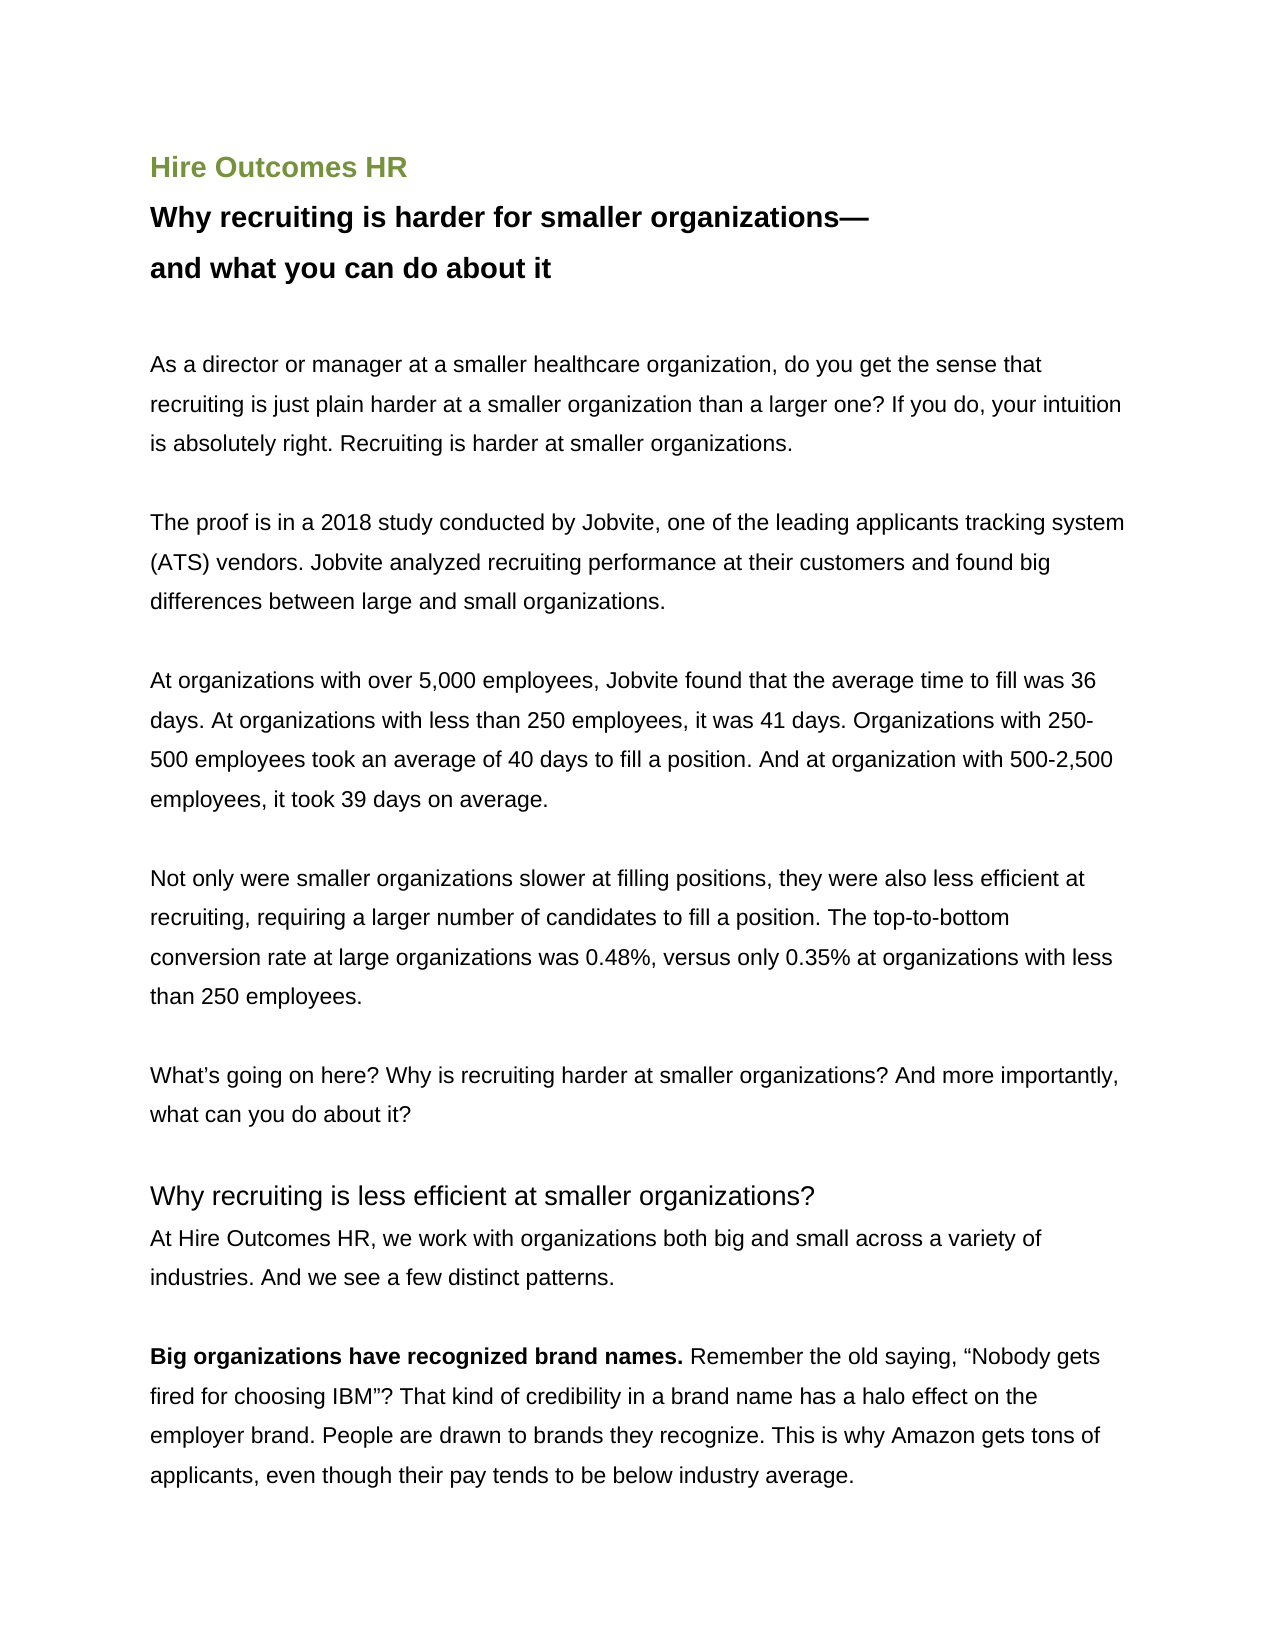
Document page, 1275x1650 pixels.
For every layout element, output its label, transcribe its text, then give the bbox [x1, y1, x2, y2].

text and what you can do about it [150, 251, 1125, 284]
text Why recruiting is less efficient at smaller organizations? At Hire Outcomes HR, we work with organizations both big and small across a variety of industries. And we see a few distinct patterns. [150, 1180, 1125, 1291]
text Big organizations have recognized brand names. Remember the old saying, “Nobody gets fired for choosing IBM”? That kind of credibility in a brand name has a halo effect on the employer brand. People are drawn to brands they recognize. This is why Amazon gets tons of applicants, even though their pay tends to be below industry average. [150, 1343, 1125, 1488]
text What’s going on here? Why is recruiting harder at smaller organizations? And more importantly, what can you do about it? [150, 1062, 1125, 1128]
text The proof is in a 2018 study conducted by Jobvite, one of the leading applicants tracking system (ATS) vendors. Jobvite analyzed recruiting performance at their customers and found big differences between large and small organizations. [150, 509, 1125, 614]
text Why recruiting is harder for smaller organizations— [150, 200, 1125, 234]
text As a director or manager at a smaller healthcare organization, do you get the sense that recruiting is just plain harder at a smaller organization than a larger one? If you do, your intuition is absolutely right. Recruiting is harder at smaller organizations. [150, 351, 1125, 457]
text At organizations with over 5,000 employees, Jobvite found that the average time to fill was 36 days. At organizations with less than 250 employees, it was 41 days. Organizations with 250-500 employees took an average of 40 days to fill a position. And at organization with 500-2,500 employees, it took 39 days on average. [150, 667, 1125, 812]
text Not only were smaller organizations slower at filling positions, they were also less efficient at recruiting, requiring a larger number of candidates to fill a position. The top-to-bottom conversion rate at large organizations was 0.48%, versus only 0.35% at organizations with less than 250 employees. [150, 864, 1125, 1009]
text Hire Outcomes HR [150, 150, 1125, 183]
